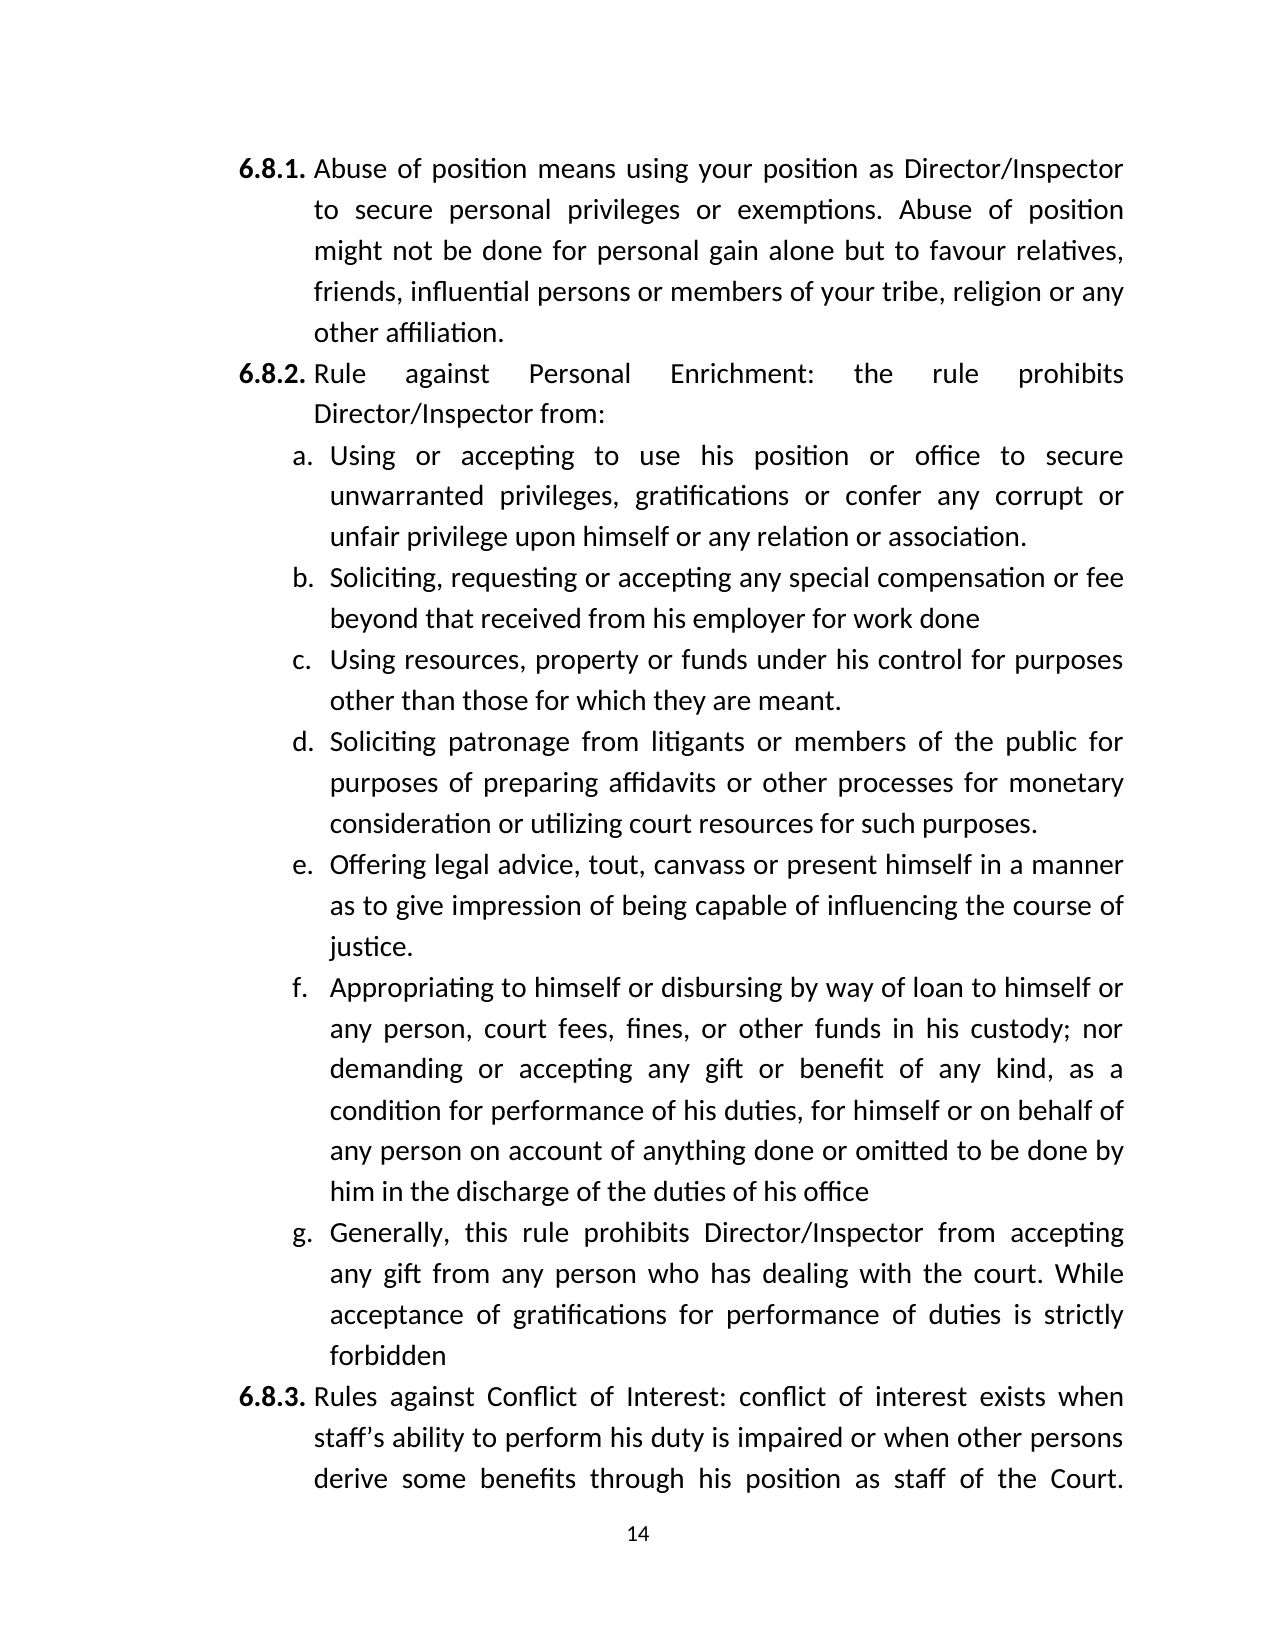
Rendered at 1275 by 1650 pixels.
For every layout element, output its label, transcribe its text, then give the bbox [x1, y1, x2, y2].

list Rule against Personal Enrichment: the rule prohibits Director/Inspector from: [239, 355, 1125, 431]
list Offering legal advice, tout, canvass or present himself in a manner as to give impression of being capable of influencing the course of justice. [292, 846, 1125, 963]
list Generally, this rule prohibits Director/Inspector from accepting any gift from any person who has dealing with the court. While acceptance of gratifications for performance of duties is strictly forbidden [292, 1214, 1125, 1373]
list Using resources, property or funds under his control for purposes other than those for which they are meant. [292, 641, 1125, 718]
list Soliciting, requesting or accepting any special compensation or fee beyond that received from his employer for work done [292, 559, 1125, 636]
list Using or accepting to use his position or office to secure unwarranted privileges, gratifications or confer any corrupt or unfair privilege upon himself or any relation or association. [292, 437, 1125, 554]
list Appropriating to himself or disbursing by way of loan to himself or any person, court fees, fines, or other funds in his custody; nor demanding or accepting any gift or benefit of any kind, as a condition for performance of his duties, for himself or on behalf of any person on account of anything done or omitted to be done by him in the discharge of the duties of his office [292, 969, 1125, 1209]
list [239, 1378, 1125, 1496]
list Soliciting patronage from litigants or members of the public for purposes of preparing affidavits or other processes for monetary consideration or utilizing court resources for such purposes. [292, 723, 1125, 841]
list Abuse of position means using your position as Director/Inspector to secure personal privileges or exemptions. Abuse of position might not be done for personal gain alone but to favour relatives, friends, influential persons or members of your tribe, religion or any other affiliation. [239, 150, 1125, 349]
